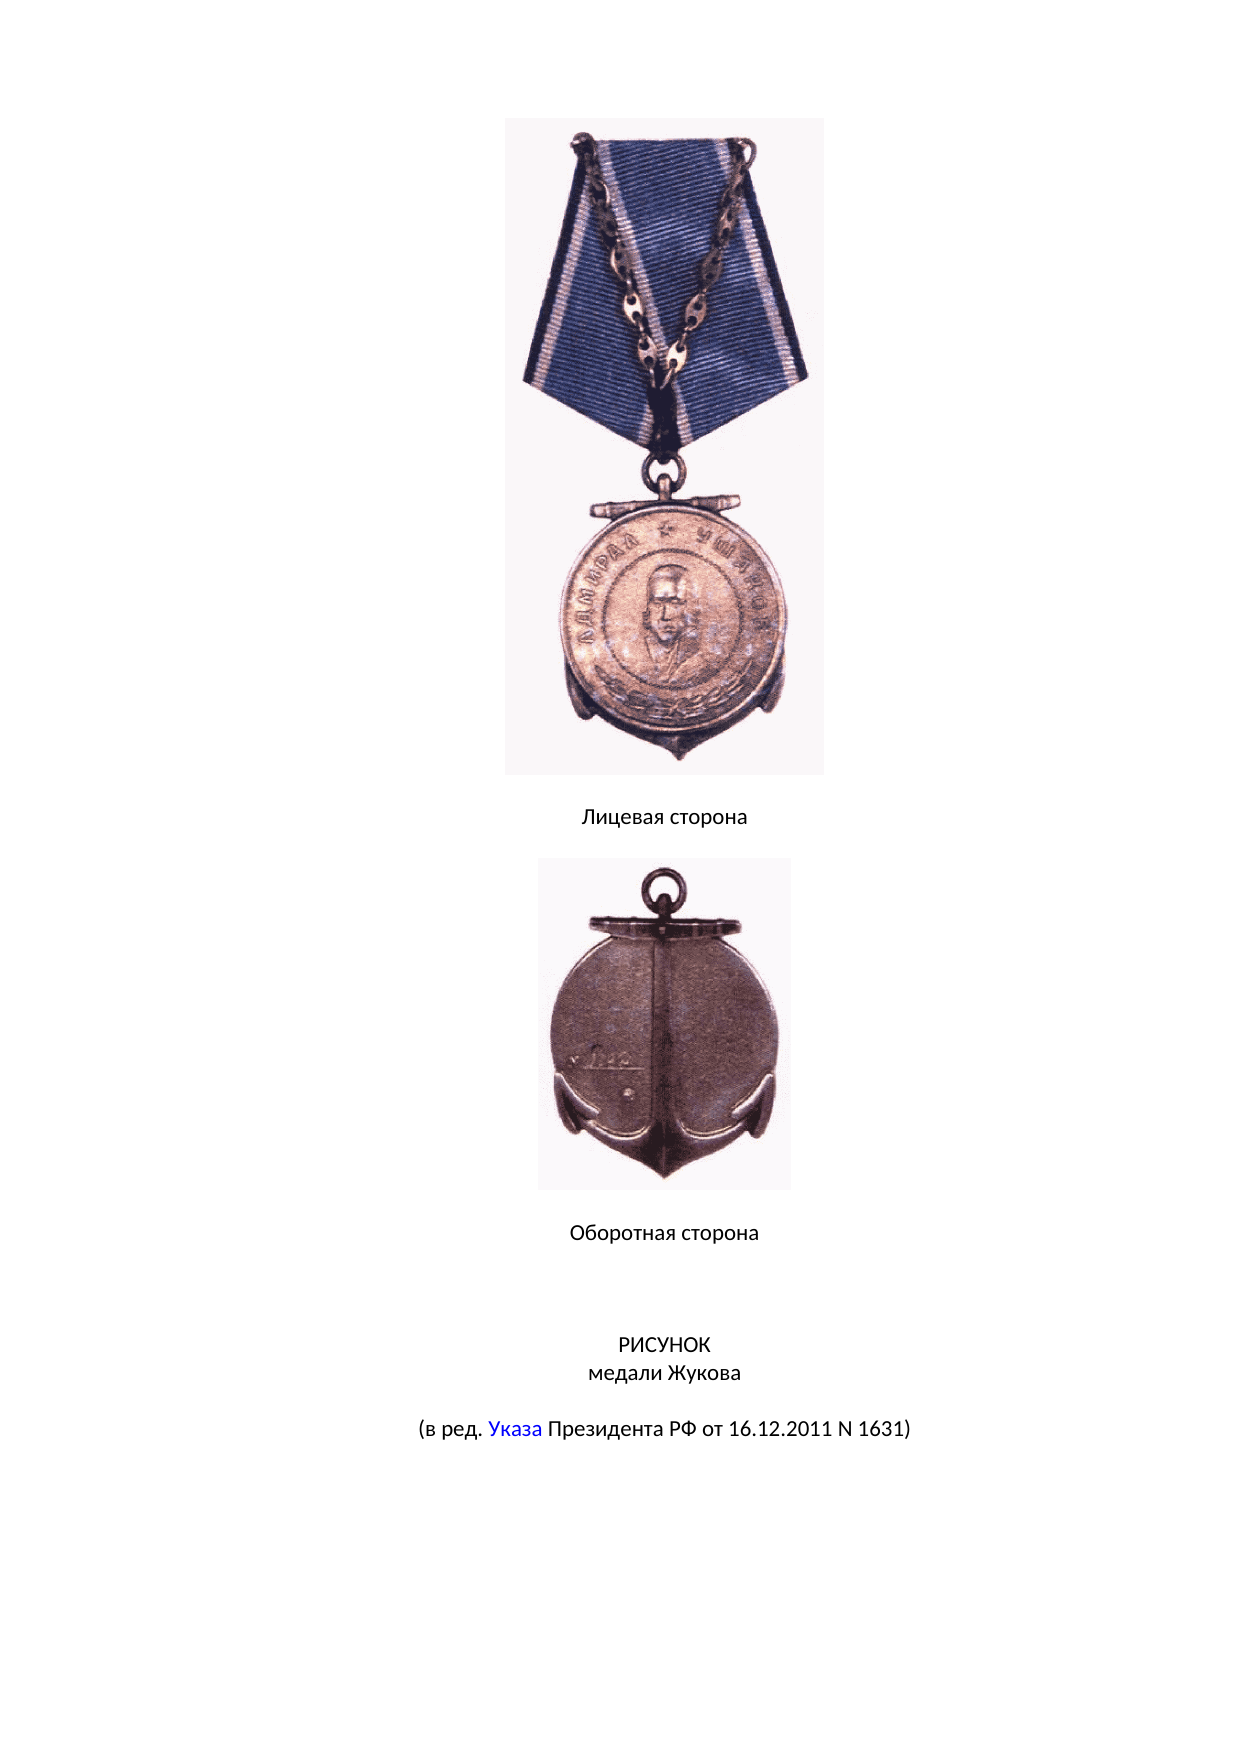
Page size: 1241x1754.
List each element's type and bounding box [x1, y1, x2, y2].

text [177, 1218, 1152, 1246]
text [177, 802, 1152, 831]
picture [505, 118, 824, 775]
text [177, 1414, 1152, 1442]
picture [538, 858, 791, 1190]
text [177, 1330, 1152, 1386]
